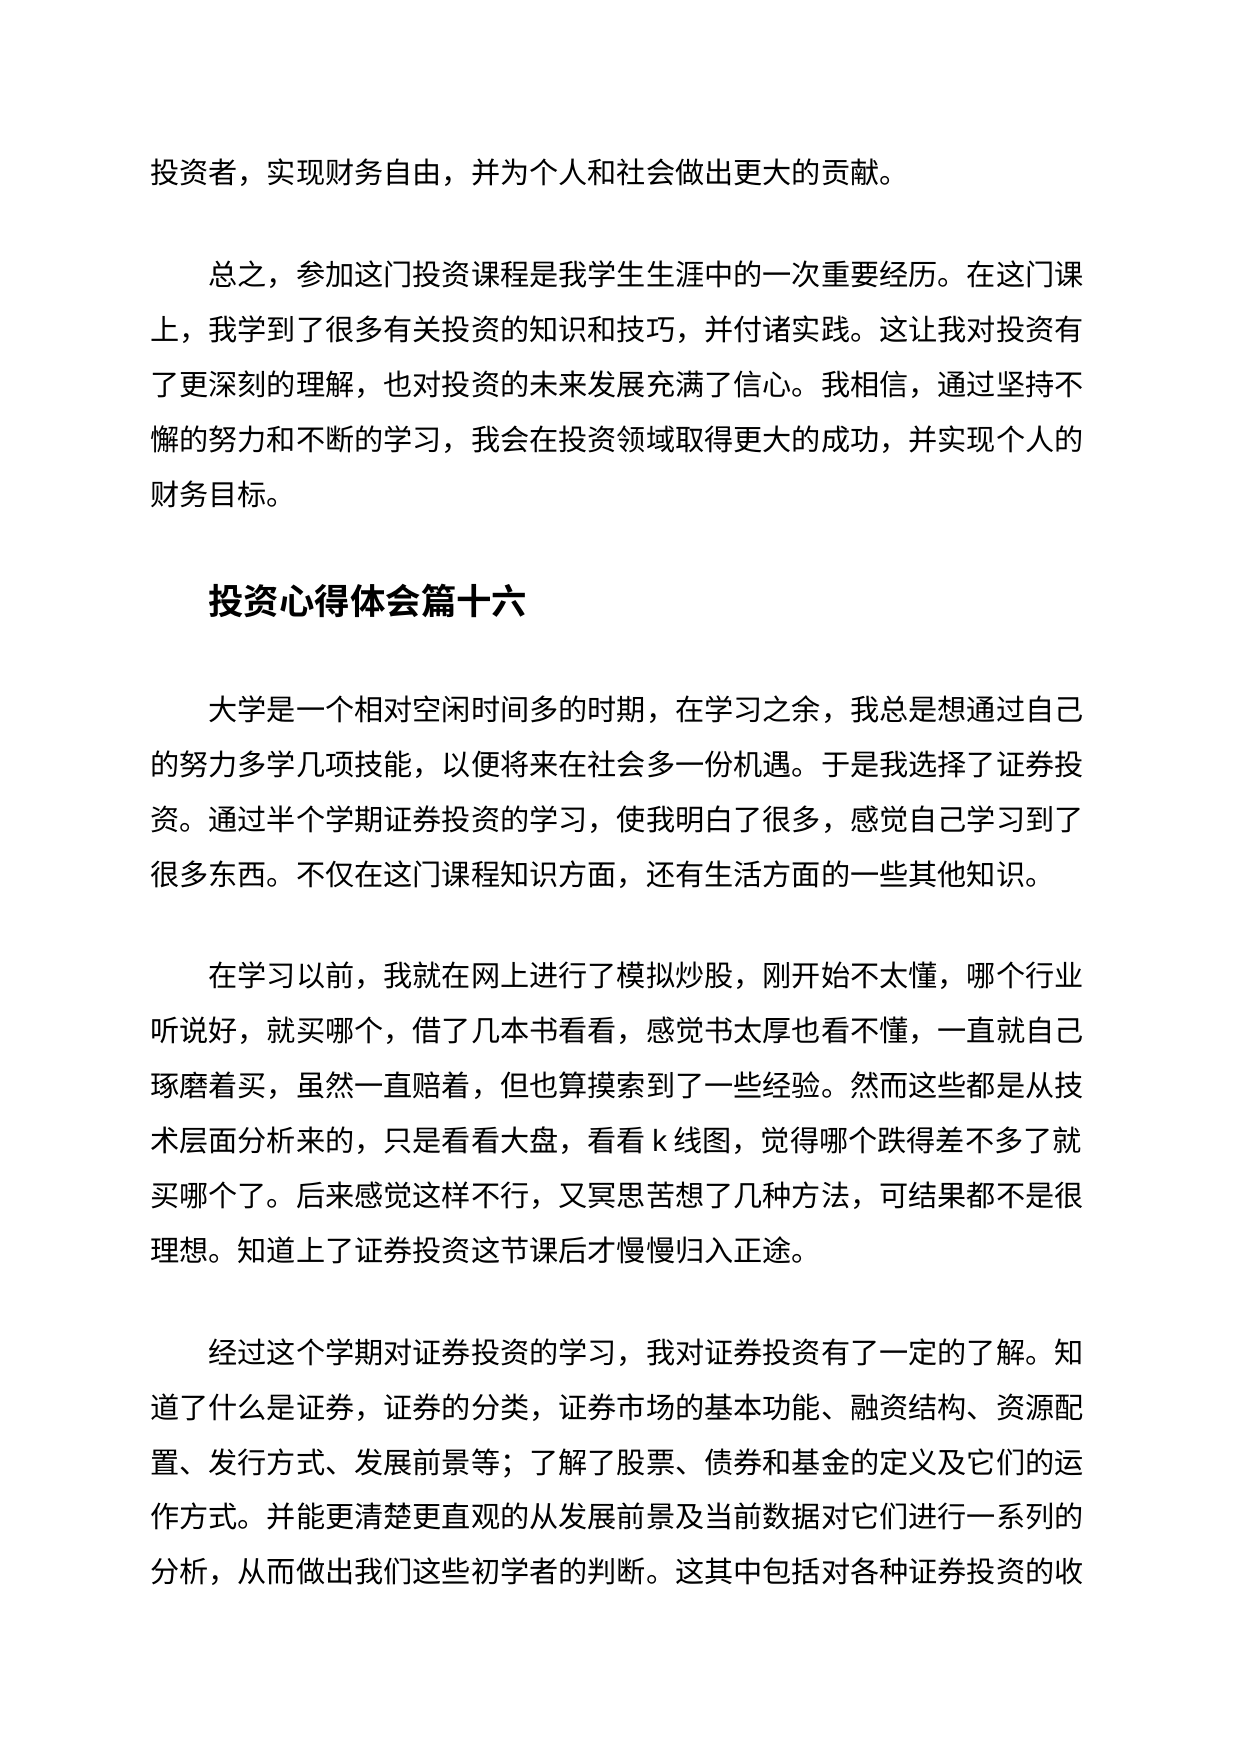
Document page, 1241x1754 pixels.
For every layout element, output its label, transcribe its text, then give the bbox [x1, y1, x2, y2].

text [150, 1329, 1090, 1591]
text 总之，参加这门投资课程是我学生生涯中的一次重要经历。在这门课上，我学到了很多有关投资的知识和技巧，并付诸实践。这让我对投资有了更深刻的理解，也对投资的未来发展充满了信心。我相信，通过坚持不懈的努力和不断的学习，我会在投资领域取得更大的成功，并实现个人的财务目标。 [150, 252, 1090, 514]
text 投资心得体会篇十六 [150, 573, 1090, 624]
text 大学是一个相对空闲时间多的时期，在学习之余，我总是想通过自己的努力多学几项技能，以便将来在社会多一份机遇。于是我选择了证券投资。通过半个学期证券投资的学习，使我明白了很多，感觉自己学习到了很多东西。不仅在这门课程知识方面，还有生活方面的一些其他知识。 [150, 687, 1090, 893]
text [150, 150, 1090, 192]
text 在学习以前，我就在网上进行了模拟炒股，刚开始不太懂，哪个行业听说好，就买哪个，借了几本书看看，感觉书太厚也看不懂，一直就自己琢磨着买，虽然一直赔着，但也算摸索到了一些经验。然而这些都是从技术层面分析来的，只是看看大盘，看看k线图，觉得哪个跌得差不多了就买哪个了。后来感觉这样不行，又冥思苦想了几种方法，可结果都不是很理想。知道上了证券投资这节课后才慢慢归入正途。 [150, 953, 1090, 1270]
